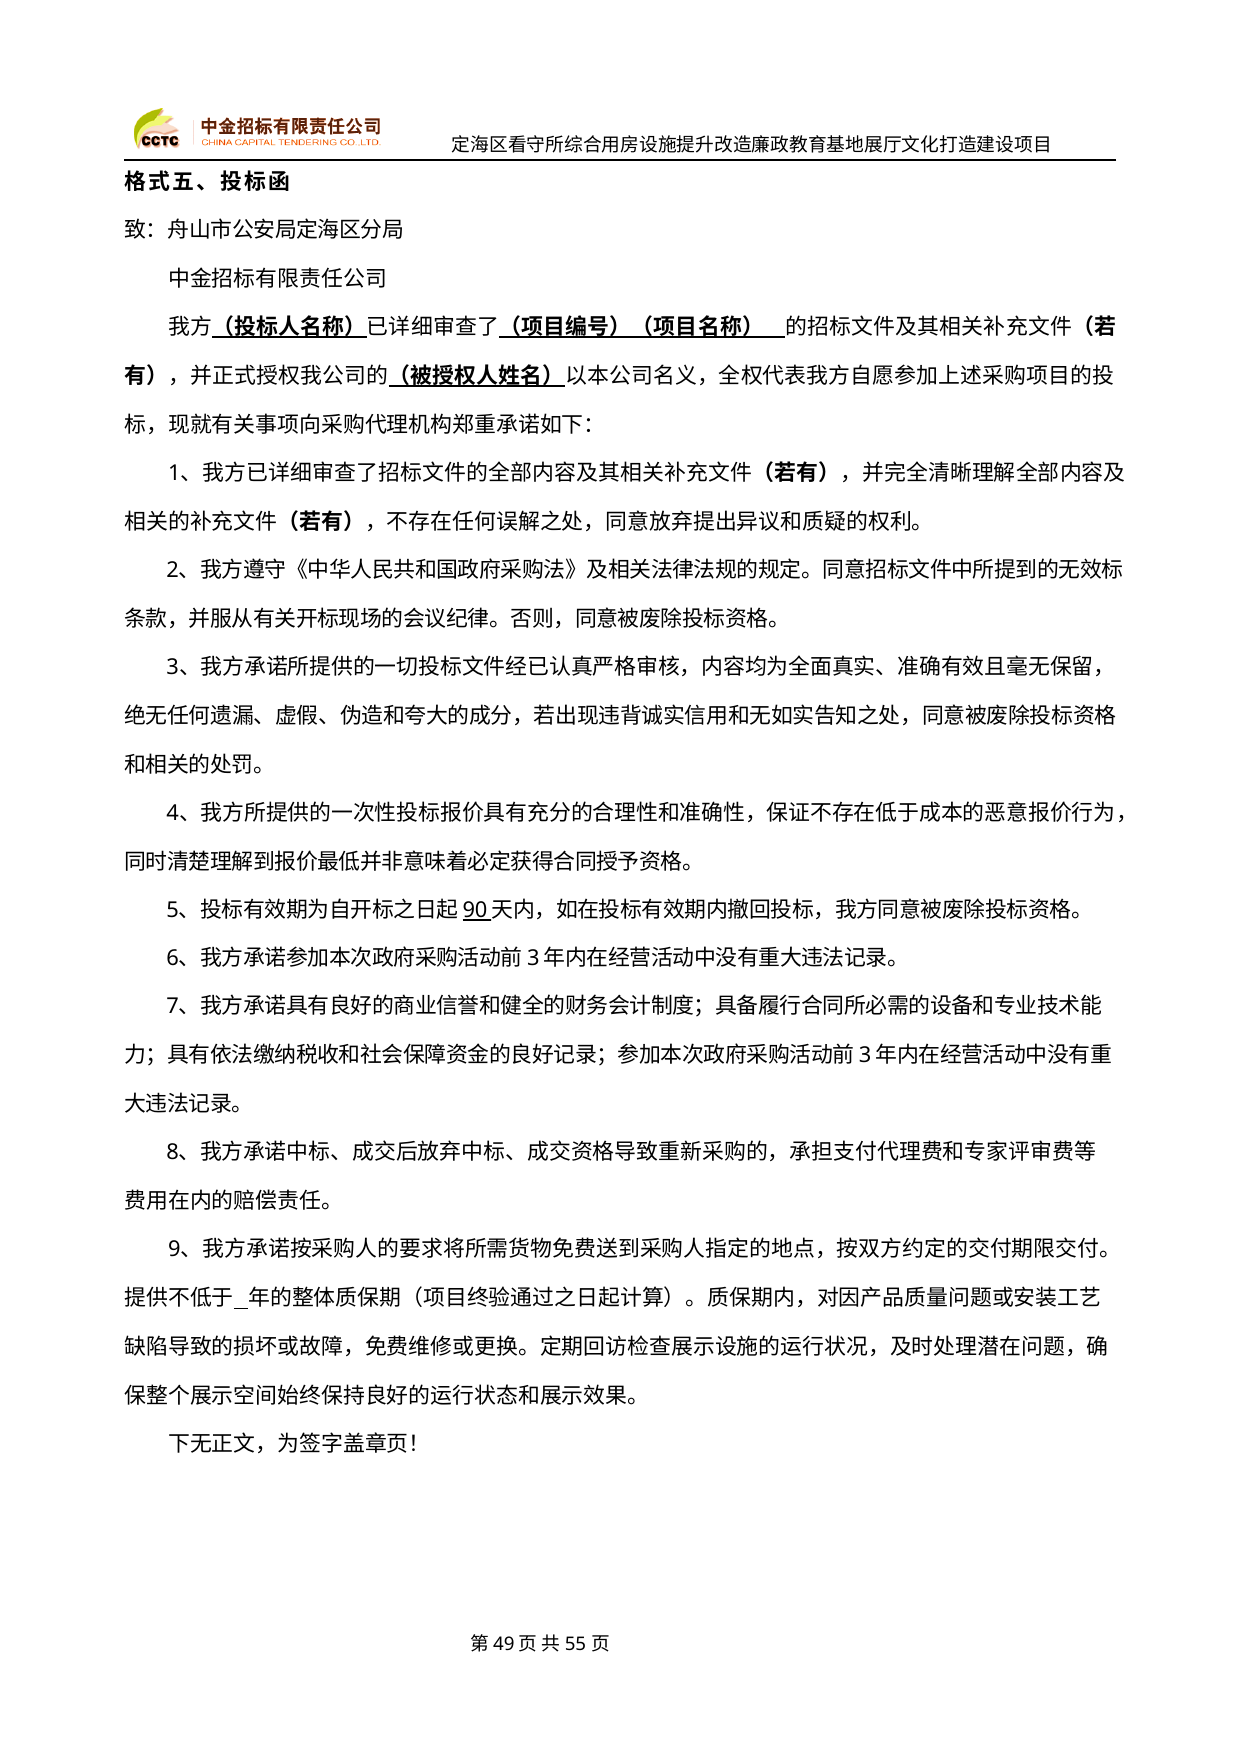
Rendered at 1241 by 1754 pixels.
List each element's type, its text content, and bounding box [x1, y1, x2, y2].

text 7、我方承诺具有良好的商业信誉和健全的财务会计制度；具备履行合同所必需的设备和专业技术能力；具有依法缴纳税收和社会保障资金的良好记录；参加本次政府采购活动前3年内在经营活动中没有重大违法记录。 [124, 988, 1116, 1118]
text 格式五、投标函 [124, 164, 1116, 196]
text 1、我方已详细审查了招标文件的全部内容及其相关补充文件（若有），并完全清晰理解全部内容及相关的补充文件（若有），不存在任何误解之处，同意放弃提出异议和质疑的权利。 [124, 454, 1126, 536]
text 6、我方承诺参加本次政府采购活动前3年内在经营活动中没有重大违法记录。 [124, 940, 1116, 972]
text 中金招标有限责任公司 [124, 260, 1116, 293]
text 2、我方遵守《中华人民共和国政府采购法》及相关法律法规的规定。同意招标文件中所提到的无效标条款，并服从有关开标现场的会议纪律。否则，同意被废除投标资格。 [124, 552, 1125, 633]
text 5、投标有效期为自开标之日起90天内，如在投标有效期内撤回投标，我方同意被废除投标资格。 [124, 892, 1116, 924]
text 4、我方所提供的一次性投标报价具有充分的合理性和准确性，保证不存在低于成本的恶意报价行为，同时清楚理解到报价最低并非意味着必定获得合同授予资格。 [124, 794, 1116, 876]
text 3、我方承诺所提供的一切投标文件经已认真严格审核，内容均为全面真实、准确有效且毫无保留，绝无任何遗漏、虚假、伪造和夸大的成分，若出现违背诚实信用和无如实告知之处，同意被废除投标资格和相关的处罚。 [124, 649, 1116, 779]
text 9、我方承诺按采购人的要求将所需货物免费送到采购人指定的地点，按双方约定的交付期限交付。提供不低于 年的整体质保期（项目终验通过之日起计算）。质保期内，对因产品质量问题或安装工艺缺陷导致的损坏或故障，免费维修或更换。定期回访检查展示设施的运行状况，及时处理潜在问题，确保整个展示空间始终保持良好的运行状态和展示效果。 [124, 1231, 1116, 1410]
text 8、我方承诺中标、成交后放弃中标、成交资格导致重新采购的，承担支付代理费和专家评审费等费用在内的赔偿责任。 [124, 1134, 1116, 1215]
text 致：舟山市公安局定海区分局 [124, 212, 1116, 244]
picture [124, 103, 389, 152]
text 下无正文，为签字盖章页！ [124, 1426, 1116, 1458]
text 我方（投标人名称）已详细审查了（项目编号）（项目名称） 的招标文件及其相关补充文件（若有），并正式授权我公司的（被授权人姓名）以本公司名义，全权代表我方自愿参加上述采购项目的投标，现就有关事项向采购代理机构郑重承诺如下： [124, 309, 1116, 439]
